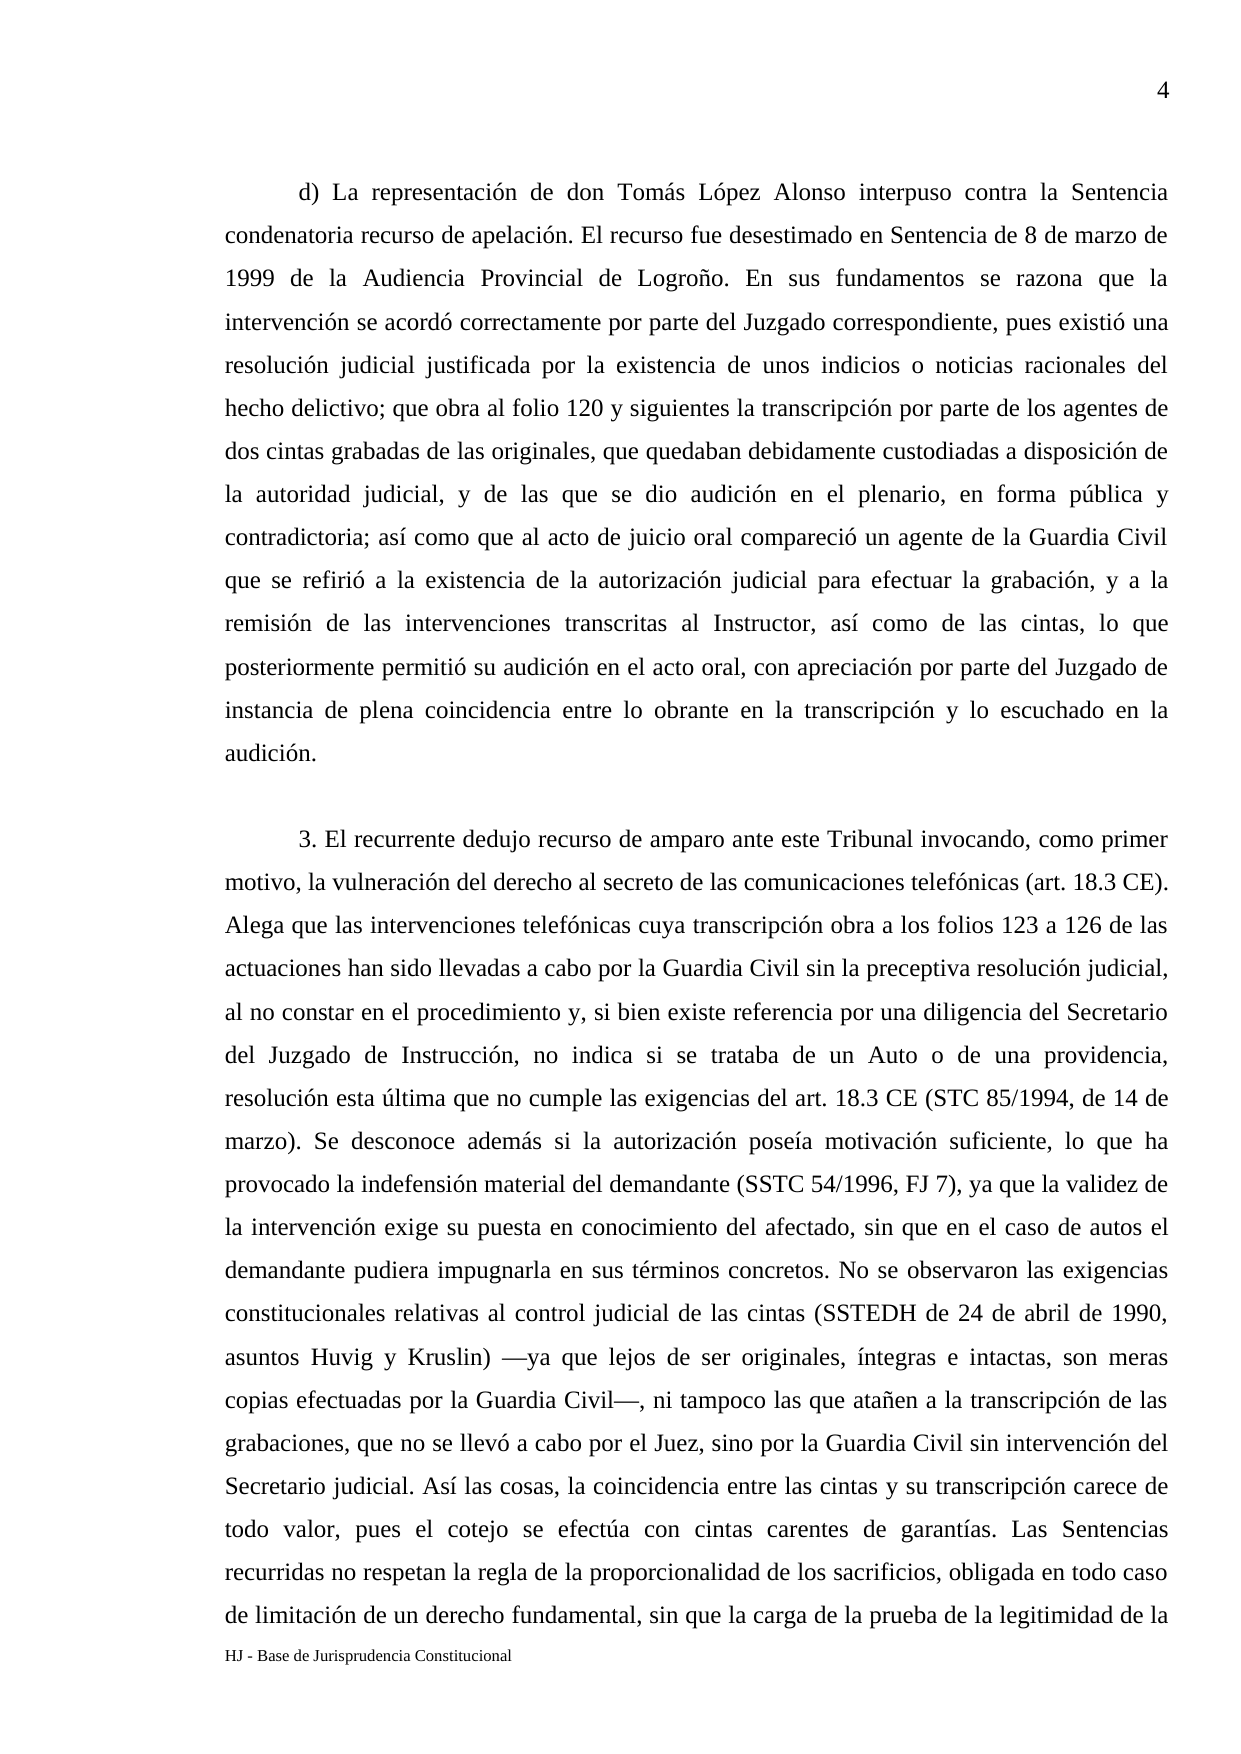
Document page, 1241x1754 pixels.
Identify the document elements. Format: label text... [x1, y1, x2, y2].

text d) La representación de don Tomás López Alonso interpuso contra la Sentencia condenatoria recurso de apelación. El recurso fue desestimado en Sentencia de 8 de marzo de 1999 de la Audiencia Provincial de Logroño. En sus fundamentos se razona que la intervención se acordó correctamente por parte del Juzgado correspondiente, pues existió una resolución judicial justificada por la existencia de unos indicios o noticias racionales del hecho delictivo; que obra al folio 120 y siguientes la transcripción por parte de los agentes de dos cintas grabadas de las originales, que quedaban debidamente custodiadas a disposición de la autoridad judicial, y de las que se dio audición en el plenario, en forma pública y contradictoria; así como que al acto de juicio oral compareció un agente de la Guardia Civil que se refirió a la existencia de la autorización judicial para efectuar la grabación, y a la remisión de las intervenciones transcritas al Instructor, así como de las cintas, lo que posteriormente permitió su audición en el acto oral, con apreciación por parte del Juzgado de instancia de plena coincidencia entre lo obrante en la transcripción y lo escuchado en la audición. [224, 177, 1169, 767]
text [224, 824, 1169, 1629]
